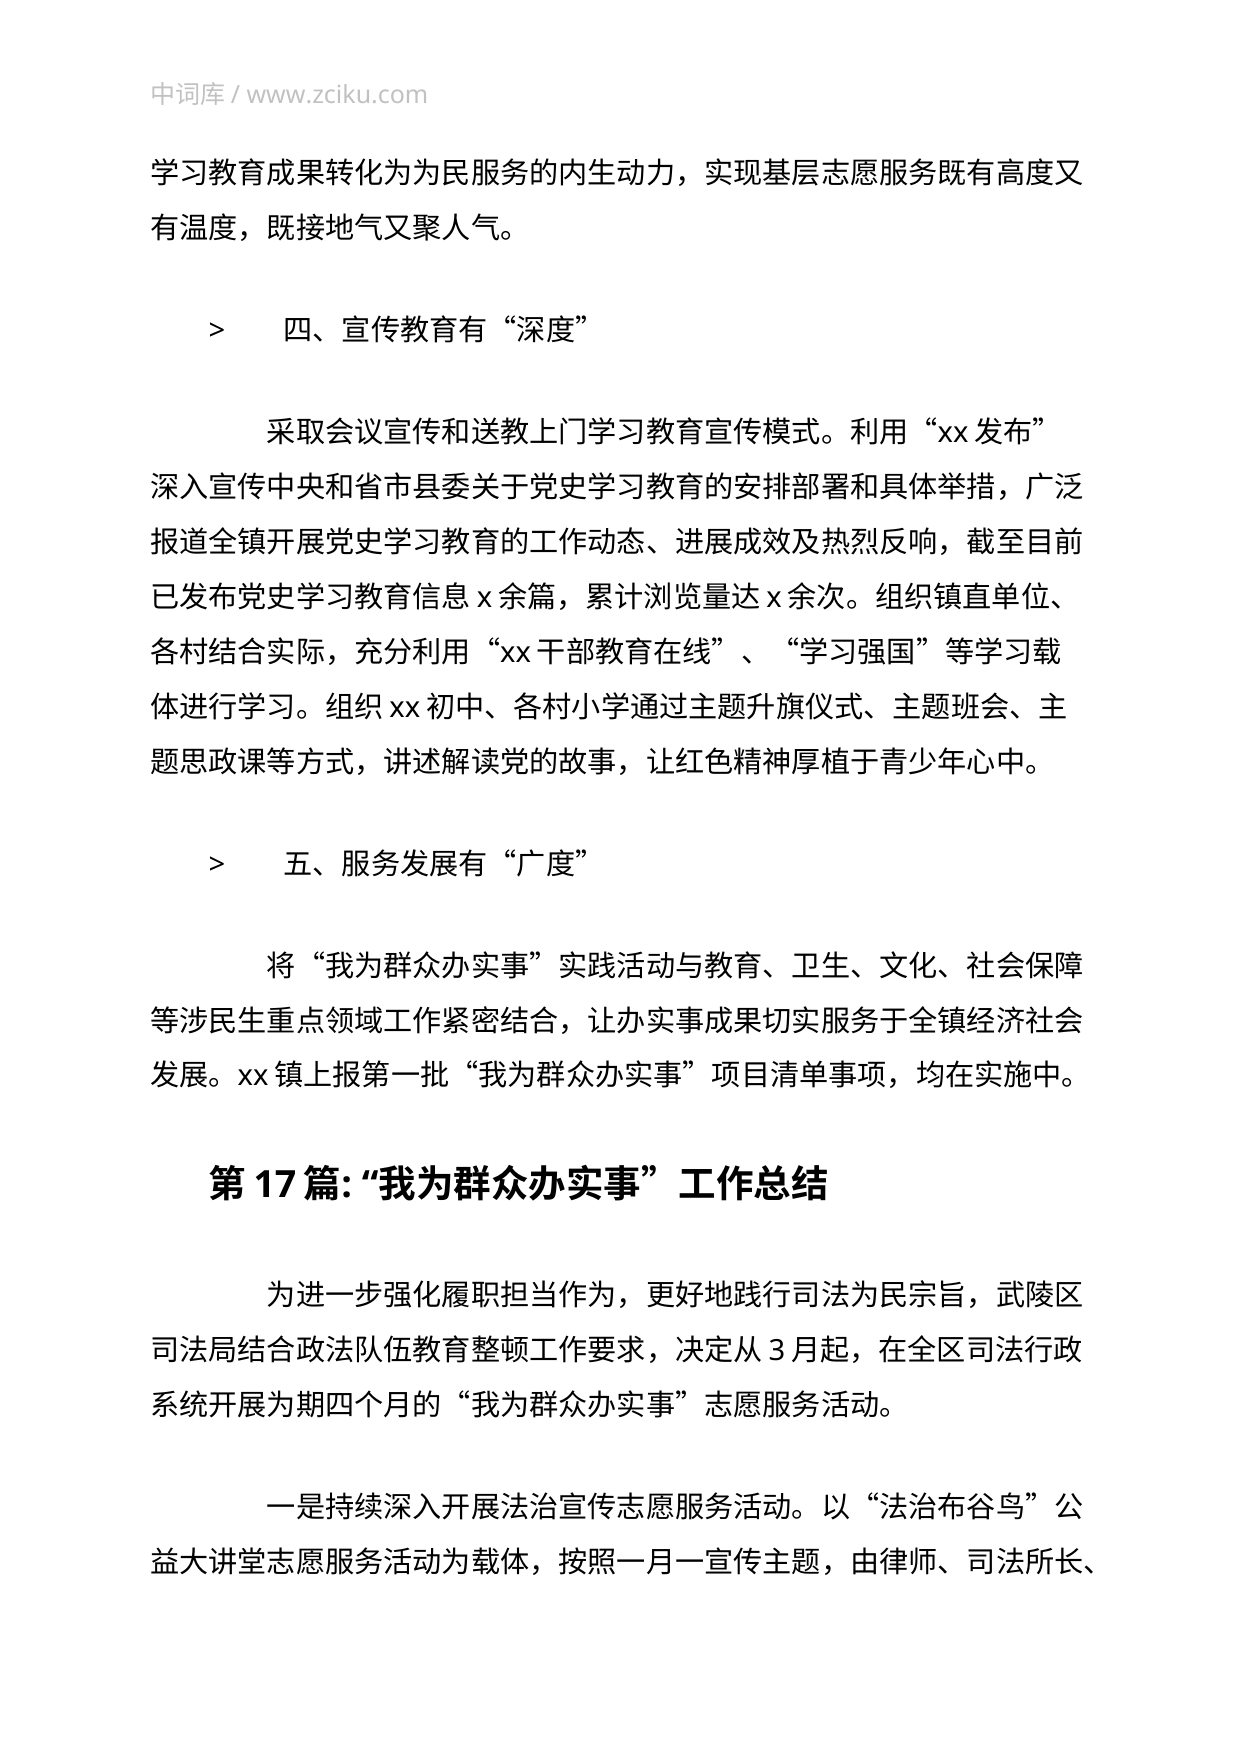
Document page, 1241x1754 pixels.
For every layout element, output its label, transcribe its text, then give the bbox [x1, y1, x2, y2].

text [150, 1483, 1090, 1580]
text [150, 150, 1090, 247]
text 为进一步强化履职担当作为，更好地践行司法为民宗旨，武陵区司法局结合政法队伍教育整顿工作要求，决定从3月起，在全区司法行政系统开展为期四个月的“我为群众办实事”志愿服务活动。 [150, 1272, 1090, 1424]
text > 四、宣传教育有“深度” [150, 307, 1090, 349]
text 采取会议宣传和送教上门学习教育宣传模式。利用“xx发布”深入宣传中央和省市县委关于党史学习教育的安排部署和具体举措，广泛报道全镇开展党史学习教育的工作动态、进展成效及热烈反响，截至目前已发布党史学习教育信息x余篇，累计浏览量达x余次。组织镇直单位、各村结合实际，充分利用“xx干部教育在线”、“学习强国”等学习载体进行学习。组织xx初中、各村小学通过主题升旗仪式、主题班会、主题思政课等方式，讲述解读党的故事，让红色精神厚植于青少年心中。 [150, 409, 1090, 781]
text 将“我为群众办实事”实践活动与教育、卫生、文化、社会保障等涉民生重点领域工作紧密结合，让办实事成果切实服务于全镇经济社会发展。xx镇上报第一批“我为群众办实事”项目清单事项，均在实施中。 [150, 942, 1090, 1094]
text 第17篇: “我为群众办实事”工作总结 [150, 1154, 1090, 1208]
text > 五、服务发展有“广度” [150, 840, 1090, 883]
